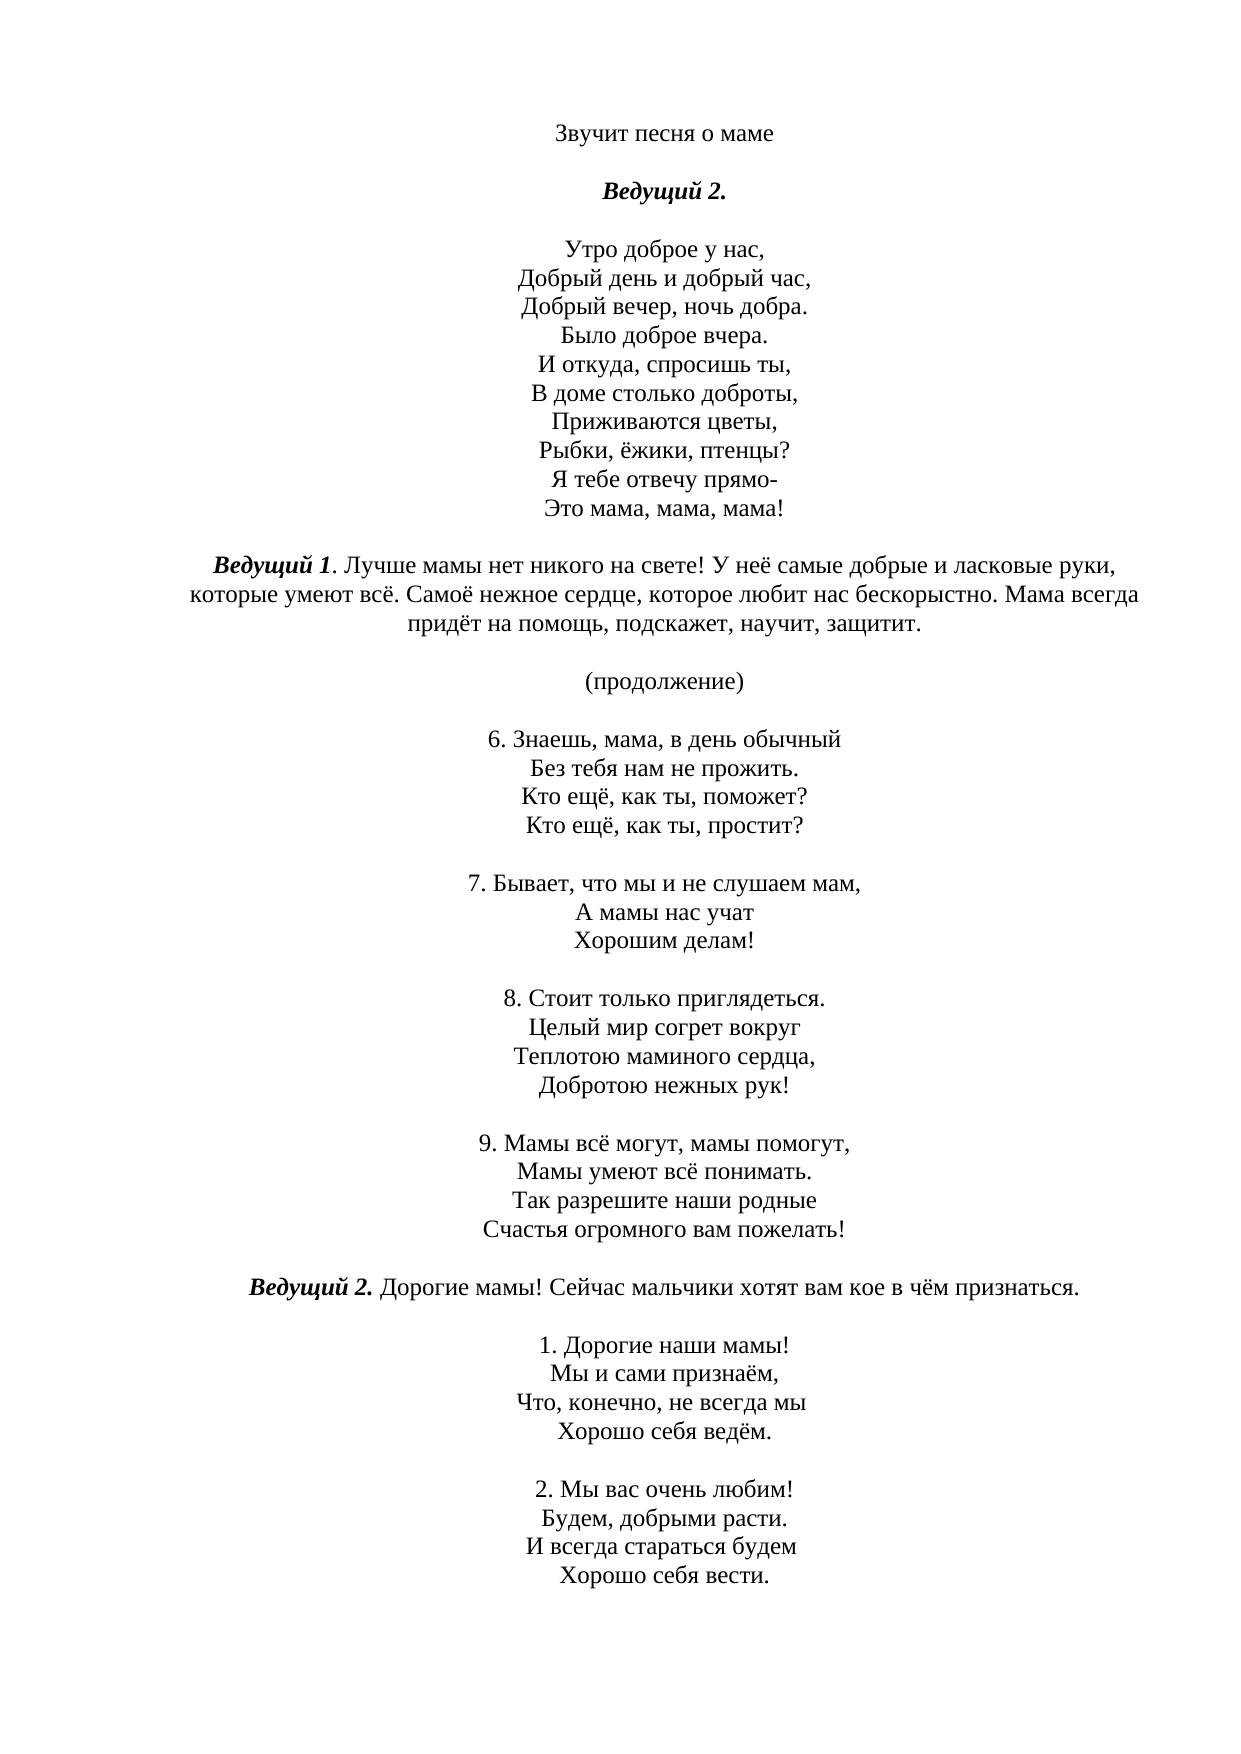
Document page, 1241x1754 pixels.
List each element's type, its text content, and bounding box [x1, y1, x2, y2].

text Звучит песня о маме [177, 118, 1152, 147]
text Ведущий 1. Лучше мамы нет никого на свете! У неё самые добрые и ласковые руки, которые умеют всё. Самоё нежное сердце, которое любит нас бескорыстно. Мама всегда придёт на помощь, подскажет, научит, защитит. [177, 551, 1152, 637]
text Ведущий 2. [177, 176, 1152, 205]
text 6. Знаешь, мама, в день обычный Без тебя нам не прожить. Кто ещё, как ты, поможет? Кто ещё, как ты, простит? [177, 724, 1152, 839]
text 2. Мы вас очень любим! Будем, добрыми расти. И всегда стараться будем Хорошо себя вести. [177, 1474, 1152, 1589]
text 7. Бывает, что мы и не слушаем мам, А мамы нас учат Хорошим делам! [177, 868, 1152, 954]
text Утро доброе у нас, Добрый день и добрый час, Добрый вечер, ночь добра. Было доброе вчера. И откуда, спросишь ты, В доме столько доброты, Приживаются цветы, Рыбки, ёжики, птенцы? Я тебе отвечу прямо- Это мама, мама, мама! [177, 234, 1152, 521]
text Ведущий 2. Дорогие мамы! Сейчас мальчики хотят вам кое в чём признаться. [177, 1272, 1152, 1301]
text (продолжение) [177, 666, 1152, 695]
text 1. Дорогие наши мамы! Мы и сами признаём, Что, конечно, не всегда мы Хорошо себя ведём. [177, 1330, 1152, 1445]
text 9. Мамы всё могут, мамы помогут, Мамы умеют всё понимать. Так разрешите наши родные Счастья огромного вам пожелать! [177, 1128, 1152, 1243]
text 8. Стоит только приглядеться. Целый мир согрет вокруг Теплотою маминого сердца, Добротою нежных рук! [177, 983, 1152, 1098]
